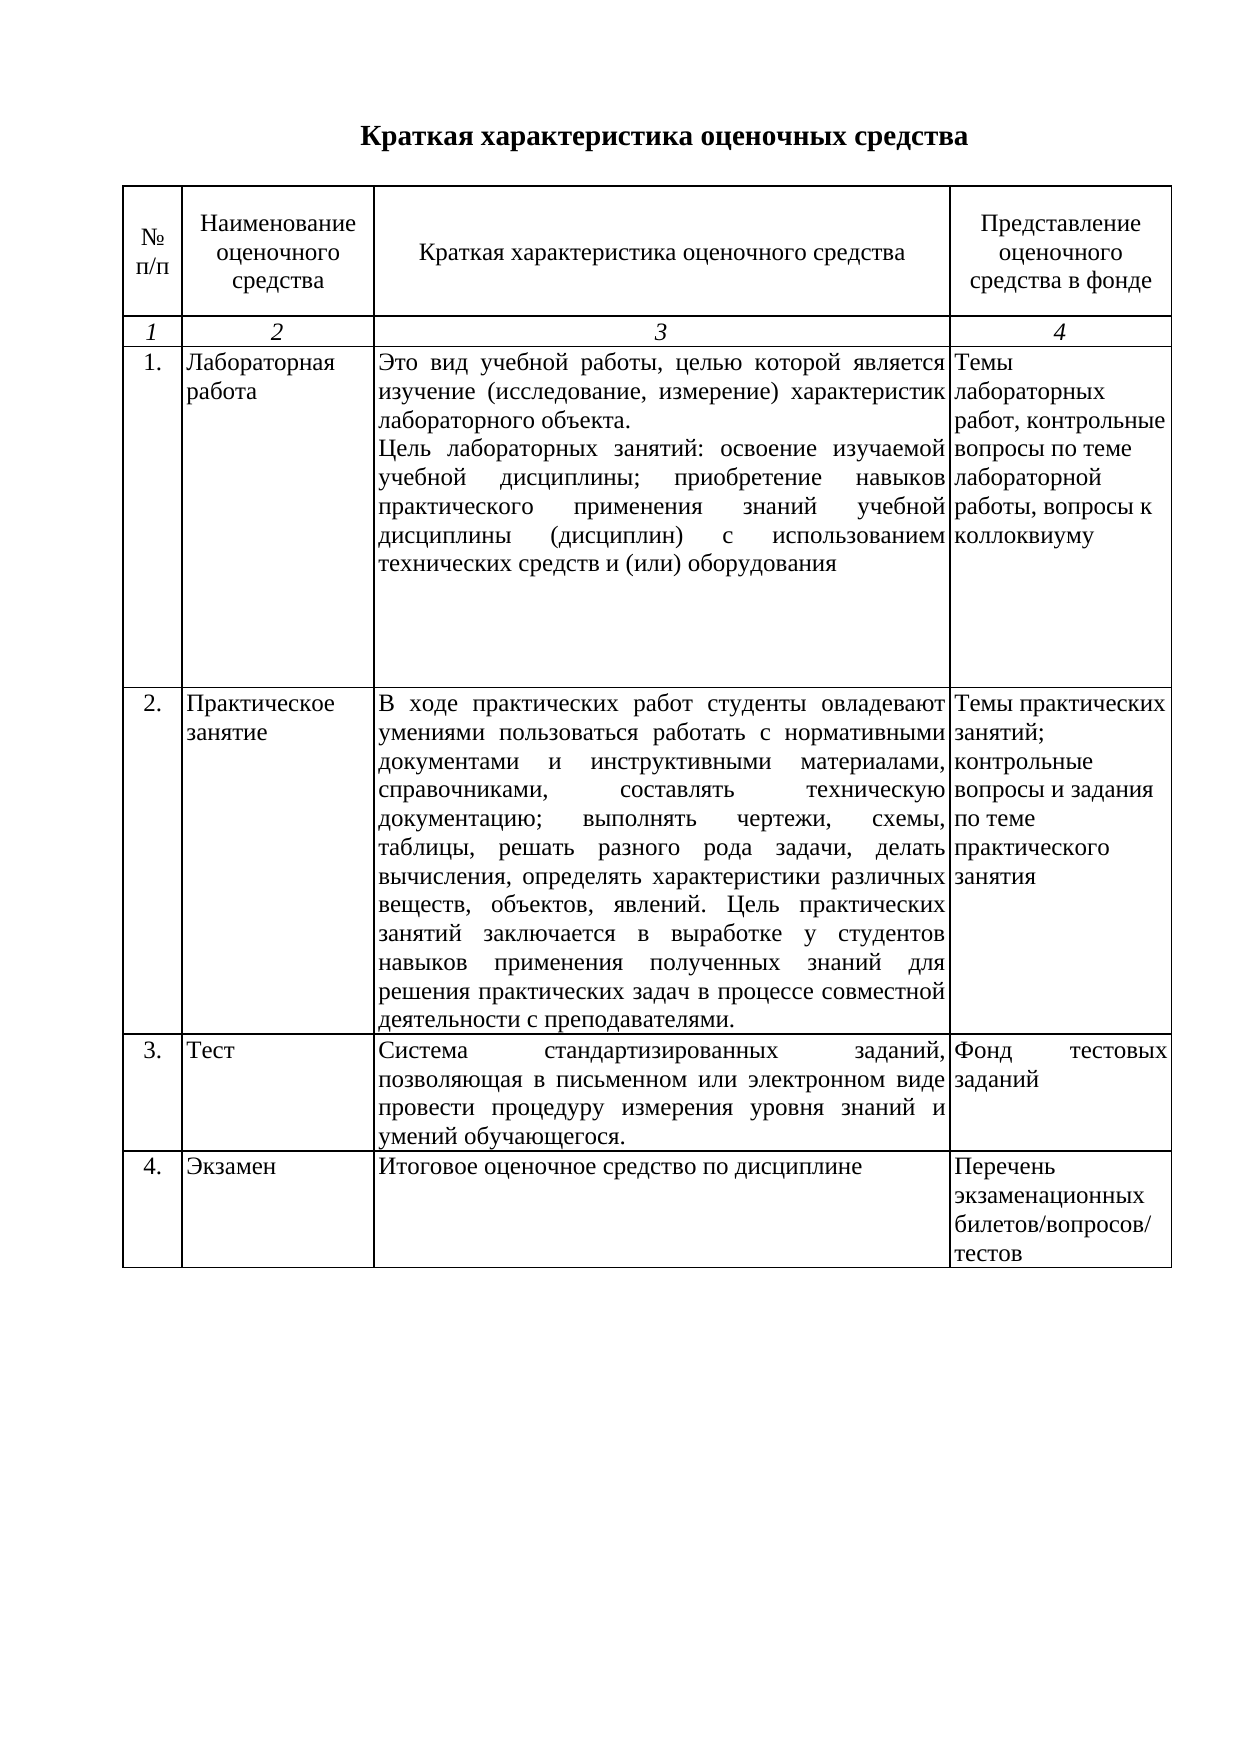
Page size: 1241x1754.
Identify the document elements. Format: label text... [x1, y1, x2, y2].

table_header Краткая характеристика оценочного средства [375, 187, 949, 315]
table_cell Темы практических занятий; контрольные вопросы и задания по теме практического занятия [951, 688, 1171, 1033]
text Краткая характеристика оценочных средства [177, 118, 1152, 152]
table_cell Тест [183, 1035, 373, 1150]
table_cell 1. [124, 347, 181, 687]
table_cell Практическое занятие [183, 688, 373, 1033]
table_header № п/п [124, 187, 181, 315]
table_cell 4. [124, 1152, 181, 1266]
table_cell Темы лабораторных работ, контрольные вопросы по теме лабораторной работы, вопросы к коллоквиуму [951, 347, 1171, 687]
table_header Наименование оценочного средства [183, 187, 373, 315]
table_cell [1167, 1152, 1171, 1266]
table_header Представление оценочного средства в фонде [951, 187, 1171, 315]
table_cell Итоговое оценочное средство по дисциплине [375, 1152, 949, 1266]
table_cell Лабораторная работа [183, 347, 373, 687]
table_cell Это вид учебной работы, целью которой является изучение (исследование, измерение) характеристик лабораторного объекта. Цель лабораторных занятий: освоение изучаемой учебной дисциплины; приобретение навыков практического применения знаний учебной дисциплины (дисциплин) с использованием технических средств и (или) оборудования [375, 347, 949, 687]
table_cell 2. [124, 688, 181, 1033]
table_cell Фонд тестовых заданий [951, 1035, 1171, 1150]
table_cell 3. [124, 1035, 181, 1150]
table_cell Экзамен [183, 1152, 373, 1266]
